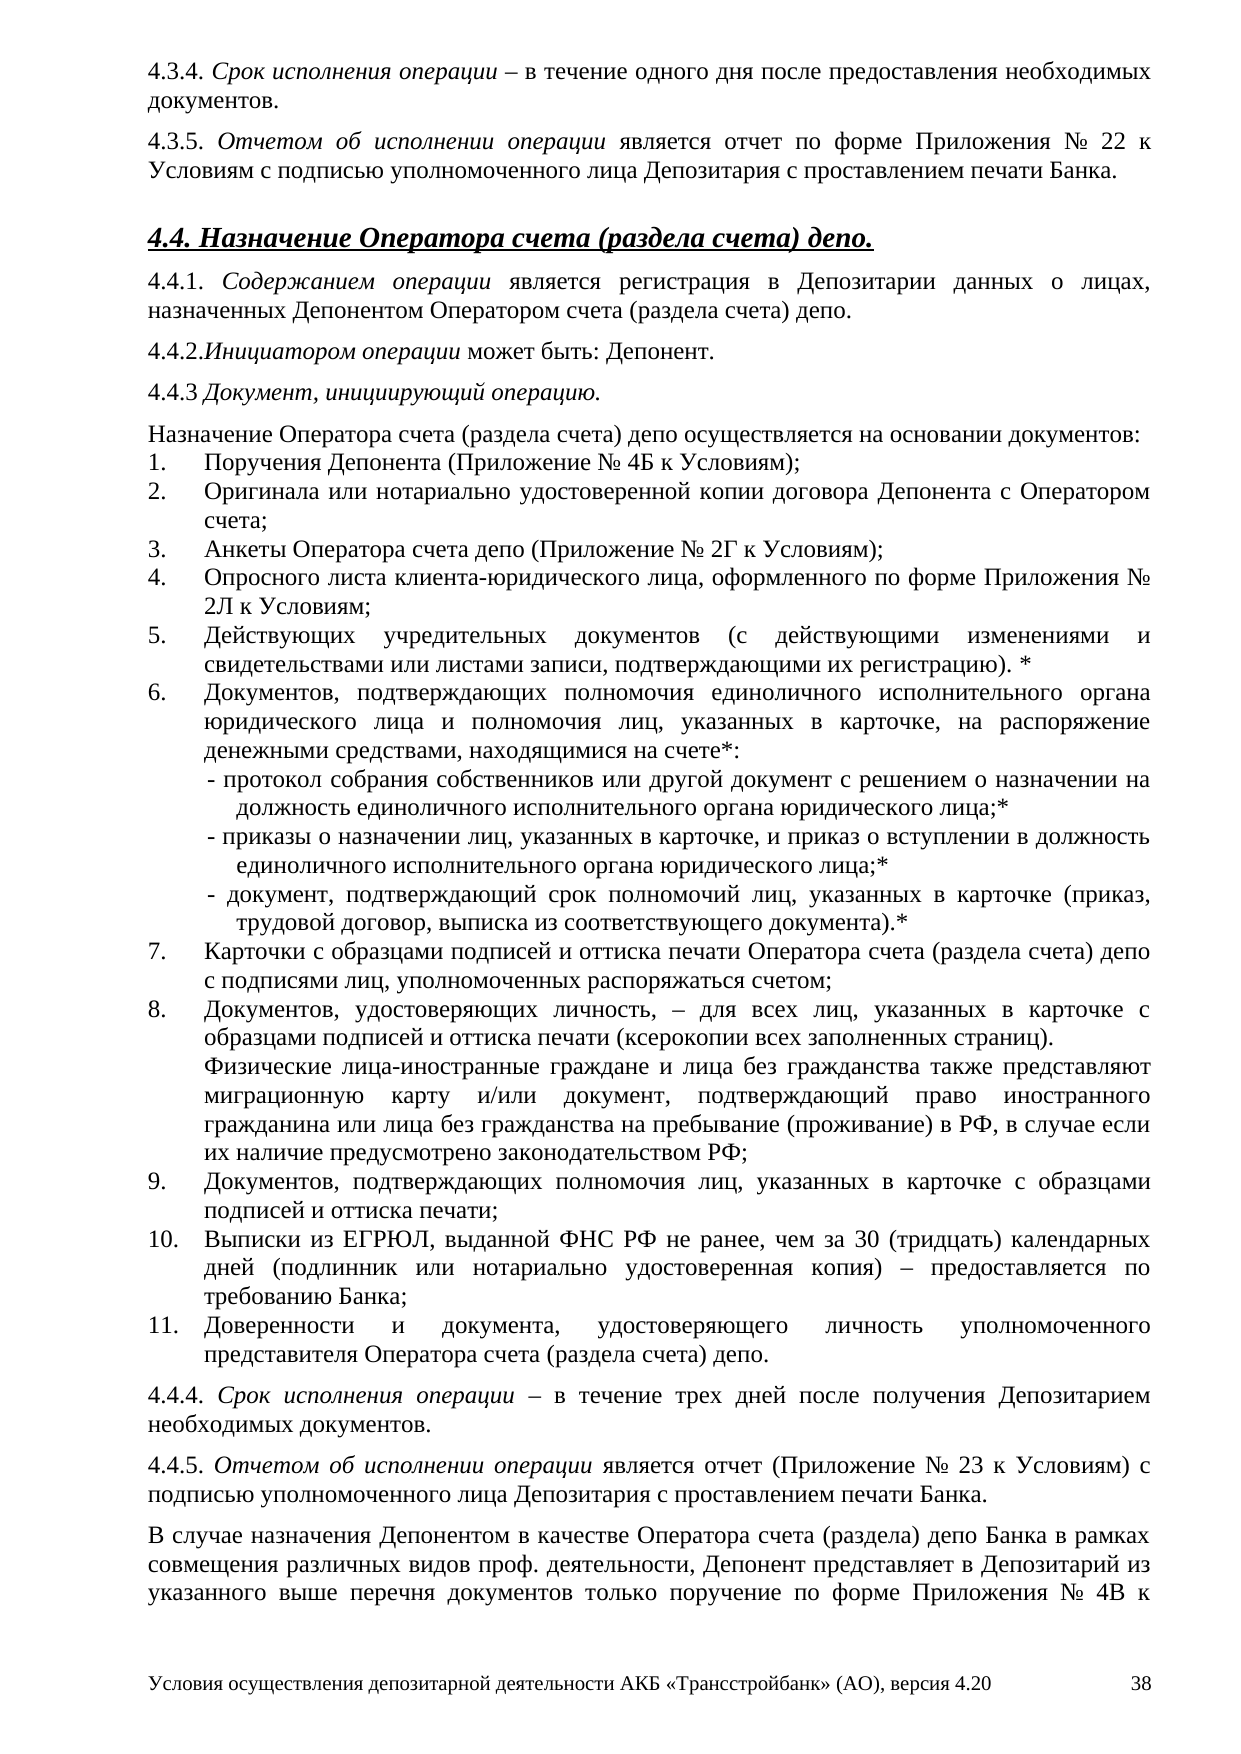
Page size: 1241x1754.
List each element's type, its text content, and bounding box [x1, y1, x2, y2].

text 4.3.4. Срок исполнения операции – в течение одного дня после предоставления необходимых документов. [148, 56, 1152, 114]
list Документов, удостоверяющих личность, – для всех лиц, указанных в карточке с образцами подписей и оттиска печати (ксерокопии всех заполненных страниц). [148, 994, 1152, 1051]
text 4.4.3 Документ, инициирующий операцию. [148, 377, 1152, 406]
text 4.4.1. Содержанием операции является регистрация в Депозитарии данных о лицах, назначенных Депонентом Оператором счета (раздела счета) депо. [148, 266, 1152, 324]
list Документов, подтверждающих полномочия единоличного исполнительного органа юридического лица и полномочия лиц, указанных в карточке, на распоряжение денежными средствами, находящимися на счете*: [148, 677, 1152, 764]
subtitle 4.4. Назначение Оператора счета (раздела счета) депо. [148, 220, 1152, 254]
list Действующих учредительных документов (с действующими изменениями и свидетельствами или листами записи, подтверждающими их регистрацию). * [148, 620, 1152, 677]
list Оригинала или нотариально удостоверенной копии договора Депонента с Оператором счета; [148, 476, 1152, 534]
text Физические лица-иностранные граждане и лица без гражданства также представляют миграционную карту и/или документ, подтверждающий право иностранного гражданина или лица без гражданства на пребывание (проживание) в РФ, в случае если их наличие предусмотрено законодательством РФ; [204, 1051, 1152, 1166]
text Назначение Оператора счета (раздела счета) депо осуществляется на основании документов: [148, 419, 1152, 447]
list Выписки из ЕГРЮЛ, выданной ФНС РФ не ранее, чем за 30 (тридцать) календарных дней (подлинник или нотариально удостоверенная копия) – предоставляется по требованию Банка; [148, 1224, 1152, 1310]
list Опросного листа клиента-юридического лица, оформленного по форме Приложения № 2Л к Условиям; [148, 562, 1152, 620]
list Доверенности и документа, удостоверяющего личность уполномоченного представителя Оператора счета (раздела счета) депо. [148, 1310, 1152, 1367]
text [148, 1520, 1152, 1606]
list Карточки с образцами подписей и оттиска печати Оператора счета (раздела счета) депо с подписями лиц, уполномоченных распоряжаться счетом; [148, 936, 1152, 994]
list Анкеты Оператора счета депо (Приложение № 2Г к Условиям); [148, 534, 1152, 562]
text 4.4.5. Отчетом об исполнении операции является отчет (Приложение № 23 к Условиям) с подписью уполномоченного лица Депозитария с проставлением печати Банка. [148, 1450, 1152, 1507]
text 4.4.4. Срок исполнения операции – в течение трех дней после получения Депозитарием необходимых документов. [148, 1380, 1152, 1437]
list Документов, подтверждающих полномочия лиц, указанных в карточке с образцами подписей и оттиска печати; [148, 1166, 1152, 1224]
text - протокол собрания собственников или другой документ с решением о назначении на должность единоличного исполнительного органа юридического лица;* [207, 764, 1152, 821]
list Поручения Депонента (Приложение № 4Б к Условиям); [148, 447, 1152, 476]
text 4.4.2.Инициатором операции может быть: Депонент. [148, 336, 1152, 365]
text 4.3.5. Отчетом об исполнении операции является отчет по форме Приложения № 22 к Условиям с подписью уполномоченного лица Депозитария с проставлением печати Банка. [148, 126, 1152, 184]
text - документ, подтверждающий срок полномочий лиц, указанных в карточке (приказ, трудовой договор, выписка из соответствующего документа).* [207, 879, 1152, 936]
text - приказы о назначении лиц, указанных в карточке, и приказ о вступлении в должность единоличного исполнительного органа юридического лица;* [207, 821, 1152, 879]
